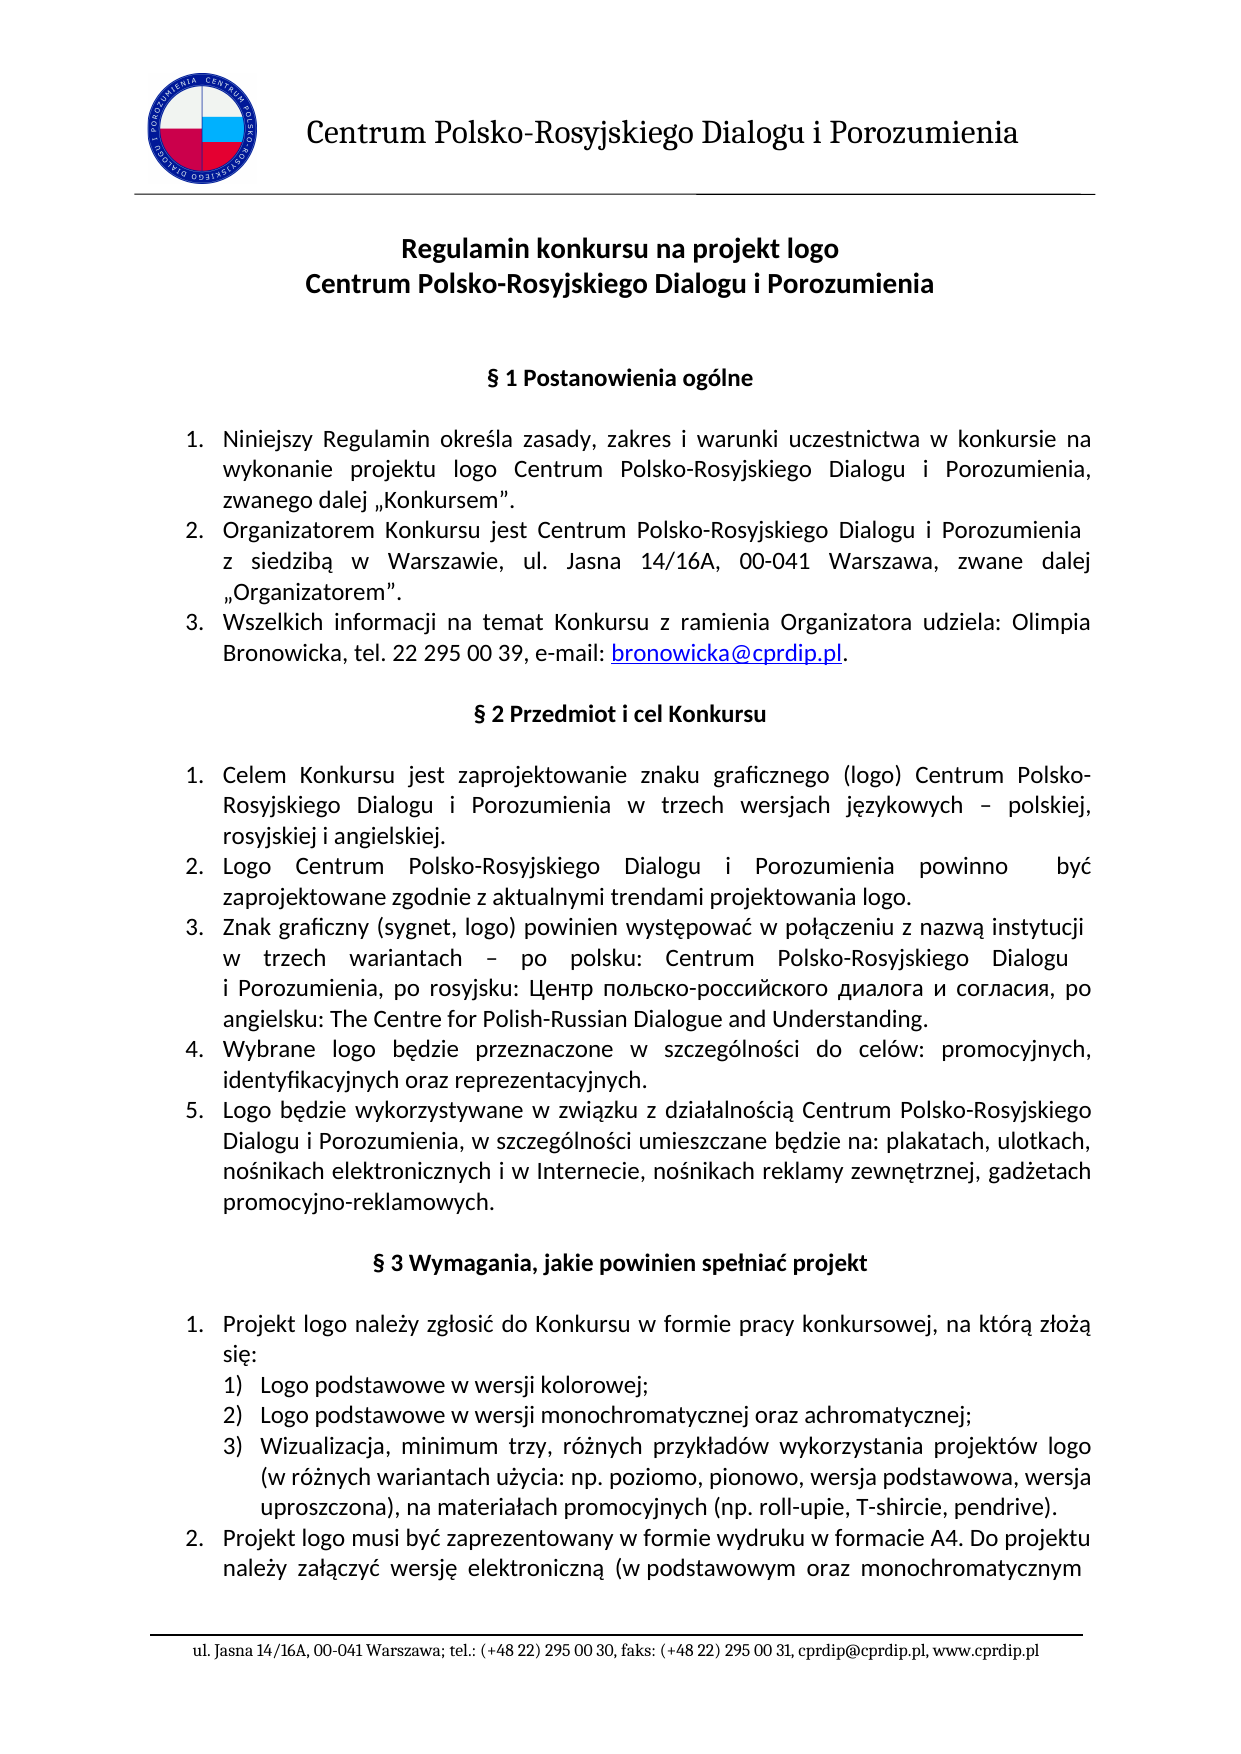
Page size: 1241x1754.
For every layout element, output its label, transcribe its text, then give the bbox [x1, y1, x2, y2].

list Logo podstawowe w wersji monochromatycznej oraz achromatycznej; [223, 1400, 1093, 1430]
text Centrum Polsko-Rosyjskiego Dialogu i Porozumienia [148, 265, 1093, 301]
list Wybrane logo będzie przeznaczone w szczególności do celów: promocyjnych, identyfikacyjnych oraz reprezentacyjnych. [185, 1033, 1093, 1094]
text § 3 Wymagania, jakie powinien spełniać projekt [148, 1247, 1093, 1278]
list Wizualizacja, minimum trzy, różnych przykładów wykorzystania projektów logo (w różnych wariantach użycia: np. poziomo, pionowo, wersja podstawowa, wersja uproszczona), na materiałach promocyjnych (np. roll-upie, T-shircie, pendrive). [223, 1430, 1093, 1522]
list Wszelkich informacji na temat Konkursu z ramienia Organizatora udziela: Olimpia Bronowicka, tel. 22 295 00 39, e-mail: bronowicka@cprdip.pl. [185, 606, 1093, 667]
list Logo podstawowe w wersji kolorowej; [223, 1369, 1093, 1400]
text § 1 Postanowienia ogólne [148, 362, 1093, 392]
list Celem Konkursu jest zaprojektowanie znaku graficznego (logo) Centrum Polsko-Rosyjskiego Dialogu i Porozumienia w trzech wersjach językowych – polskiej, rosyjskiej i angielskiej. [185, 759, 1093, 850]
list Organizatorem Konkursu jest Centrum Polsko-Rosyjskiego Dialogu i Porozumienia z siedzibą w Warszawie, ul. Jasna 14/16A, 00-041 Warszawa, zwane dalej „Organizatorem”. [185, 514, 1093, 606]
list Logo Centrum Polsko-Rosyjskiego Dialogu i Porozumienia powinno być zaprojektowane zgodnie z aktualnymi trendami projektowania logo. [185, 850, 1093, 911]
list Logo będzie wykorzystywane w związku z działalnością Centrum Polsko-Rosyjskiego Dialogu i Porozumienia, w szczególności umieszczane będzie na: plakatach, ulotkach, nośnikach elektronicznych i w Internecie, nośnikach reklamy zewnętrznej, gadżetach promocyjno-reklamowych. [185, 1094, 1093, 1217]
list Znak graficzny (sygnet, logo) powinien występować w połączeniu z nazwą instytucji w trzech wariantach – po polsku: Centrum Polsko-Rosyjskiego Dialogu i Porozumienia, po rosyjsku: Центр польско-российского диалога и согласия, po angielsku: The Centre for Polish-Russian Dialogue and Understanding. [185, 911, 1093, 1033]
text Regulamin konkursu na projekt logo [148, 230, 1093, 265]
picture [147, 73, 257, 184]
text § 2 Przedmiot i cel Konkursu [148, 698, 1093, 728]
list Projekt logo należy zgłosić do Konkursu w formie pracy konkursowej, na którą złożą się: [185, 1308, 1093, 1369]
list Niniejszy Regulamin określa zasady, zakres i warunki uczestnictwa w konkursie na wykonanie projektu logo Centrum Polsko-Rosyjskiego Dialogu i Porozumienia, zwanego dalej „Konkursem”. [185, 423, 1093, 514]
